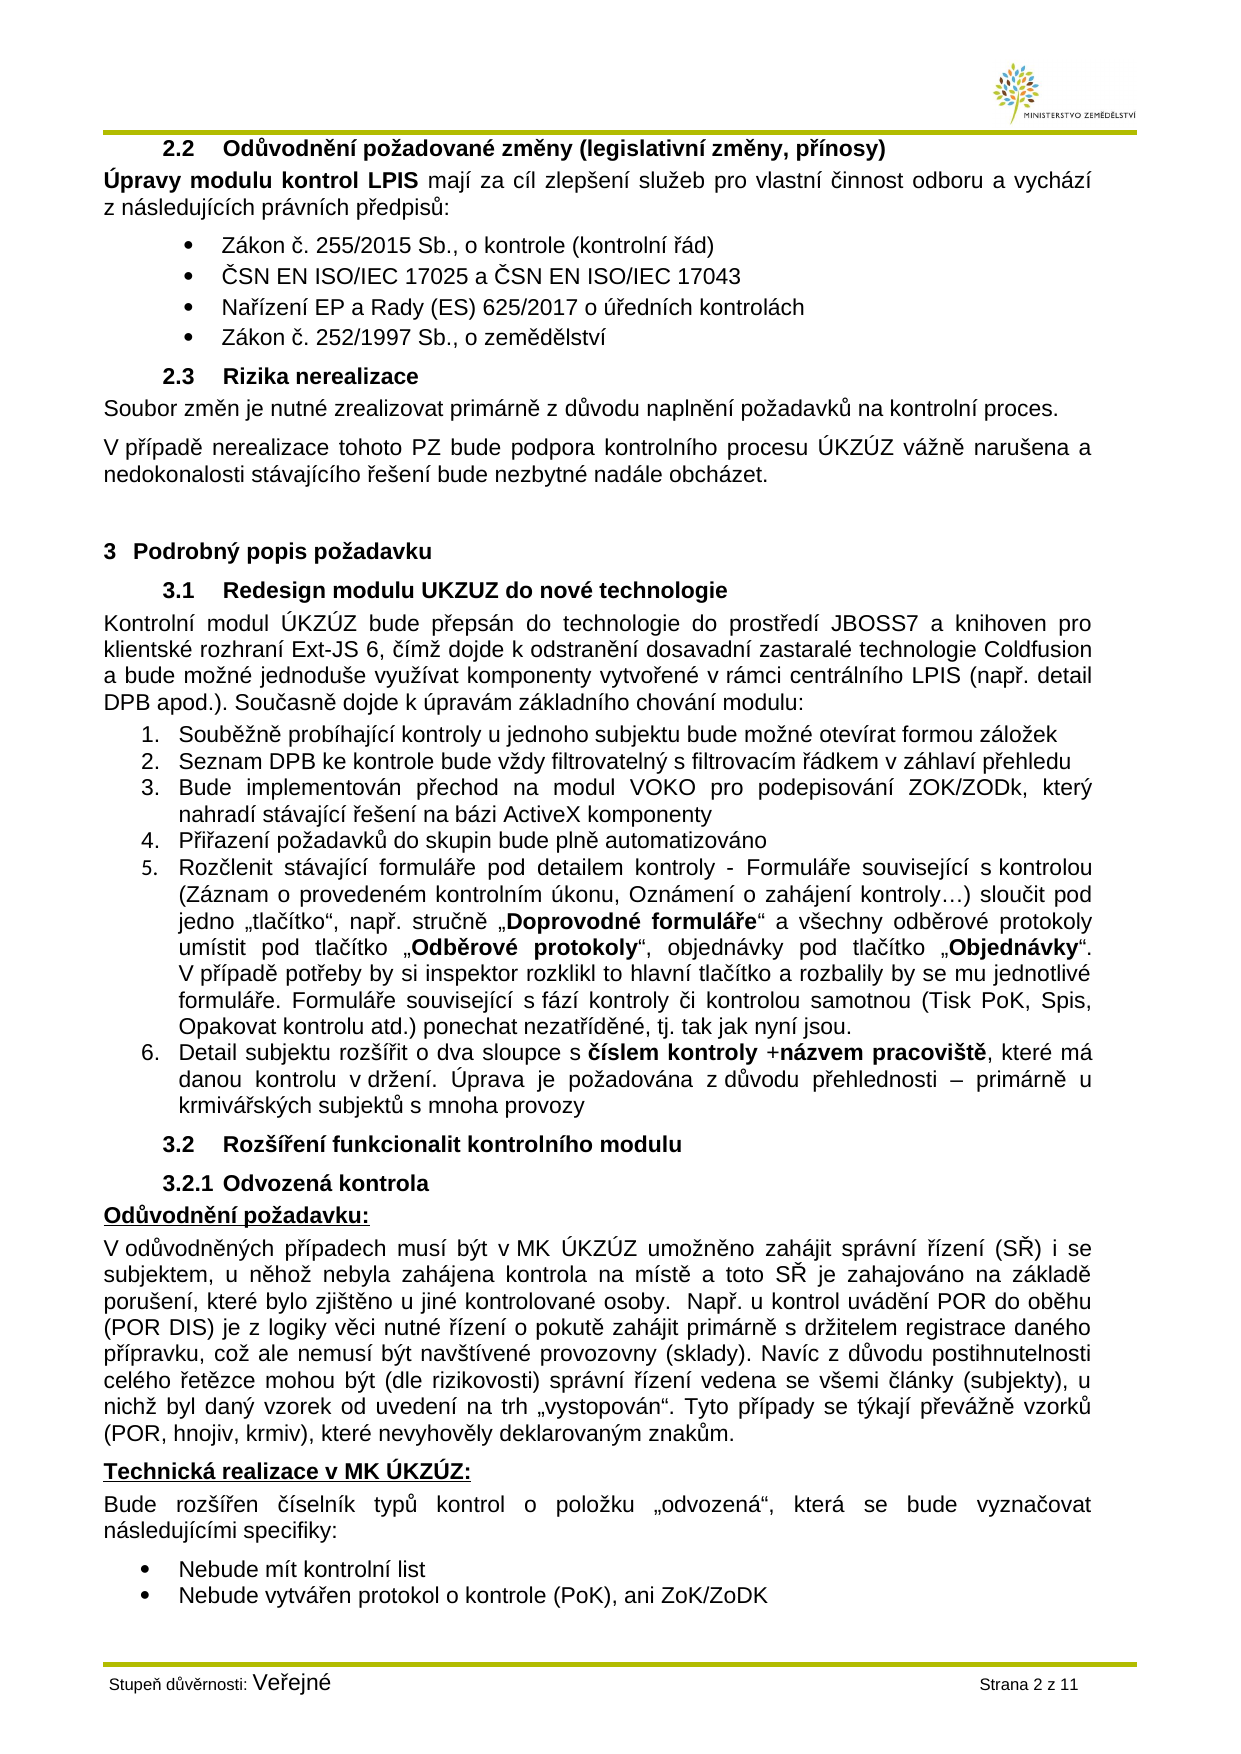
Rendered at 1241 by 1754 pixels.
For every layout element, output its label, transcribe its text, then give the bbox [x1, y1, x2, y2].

list Seznam DPB ke kontrole bude vždy filtrovatelný s filtrovacím řádkem v záhlaví přehledu [141, 748, 1092, 774]
list Zákon č. 255/2015 Sb., o kontrole (kontrolní řád) [184, 232, 1092, 259]
subtitle Odůvodnění požadované změny (legislativní změny, přínosy) [162, 135, 1092, 161]
subtitle Rizika nerealizace [162, 363, 1092, 389]
list Zákon č. 252/1997 Sb., o zemědělství [184, 324, 1092, 350]
list Nebude vytvářen protokol o kontrole (PoK), ani ZoK/ZoDK [141, 1582, 1092, 1609]
list Nebude mít kontrolní list [141, 1556, 1092, 1582]
list Rozčlenit stávající formuláře pod detailem kontroly - Formuláře související s kontrolou (Záznam o provedeném kontrolním úkonu, Oznámení o zahájení kontroly…) sloučit pod jedno „tlačítko“, např. stručně „Doprovodné formuláře“ a všechny odběrové protokoly umístit pod tlačítko „Odběrové protokoly“, objednávky pod tlačítko „Objednávky“. V případě potřeby by si inspektor rozklikl to hlavní tlačítko a rozbalily by se mu jednotlivé formuláře. Formuláře související s fází kontroly či kontrolou samotnou (Tisk PoK, Spis, Opakovat kontrolu atd.) ponechat nezatříděné, tj. tak jak nyní jsou. [141, 853, 1092, 1039]
subtitle Rozšíření funkcionalit kontrolního modulu [162, 1131, 1092, 1157]
text V odůvodněných případech musí být v MK ÚKZÚZ umožněno zahájit správní řízení (SŘ) i se subjektem, u něhož nebyla zahájena kontrola na místě a toto SŘ je zahajováno na základě porušení, které bylo zjištěno u jiné kontrolované osoby. Např. u kontrol uvádění POR do oběhu (POR DIS) je z logiky věci nutné řízení o pokutě zahájit primárně s držitelem registrace daného přípravku, což ale nemusí být navštívené provozovny (sklady). Navíc z důvodu postihnutelnosti celého řetězce mohou být (dle rizikovosti) správní řízení vedena se všemi články (subjekty), u nichž byl daný vzorek od uvedení na trh „vystopován“. Tyto případy se týkají převážně vzorků (POR, hnojiv, krmiv), které nevyhověly deklarovaným znakům. [103, 1235, 1092, 1446]
text Technická realizace v MK ÚKZÚZ: [103, 1458, 1092, 1485]
list Souběžně probíhající kontroly u jednoho subjektu bude možné otevírat formou záložek [141, 721, 1092, 748]
list Nařízení EP a Rady (ES) 625/2017 o úředních kontrolách [184, 293, 1092, 320]
text Soubor změn je nutné zrealizovat primárně z důvodu naplnění požadavků na kontrolní proces. [103, 395, 1092, 422]
text Bude rozšířen číselník typů kontrol o položku „odvozená“, která se bude vyznačovat následujícími specifiky: [103, 1491, 1092, 1544]
list Detail subjektu rozšířit o dva sloupce s číslem kontroly +názvem pracoviště, které má danou kontrolu v držení. Úprava je požadována z důvodu přehlednosti – primárně u krmivářských subjektů s mnoha provozy [141, 1039, 1092, 1118]
list Bude implementován přechod na modul VOKO pro podepisování ZOK/ZODk, který nahradí stávající řešení na bázi ActiveX komponenty [141, 774, 1092, 827]
text Odůvodnění požadavku: [103, 1202, 1092, 1229]
subtitle Podrobný popis požadavku [103, 538, 1092, 565]
subtitle Redesign modulu UKZUZ do nové technologie [162, 577, 1092, 603]
text Kontrolní modul ÚKZÚZ bude přepsán do technologie do prostředí JBOSS7 a knihoven pro klientské rozhraní Ext-JS 6, čímž dojde k odstranění dosavadní zastaralé technologie Coldfusion a bude možné jednoduše využívat komponenty vytvořené v rámci centrálního LPIS (např. detail DPB apod.). Současně dojde k úpravám základního chování modulu: [103, 610, 1092, 715]
text Úpravy modulu kontrol LPIS mají za cíl zlepšení služeb pro vlastní činnost odboru a vychází z následujících právních předpisů: [103, 167, 1092, 220]
list Přiřazení požadavků do skupin bude plně automatizováno [141, 827, 1092, 853]
picture [991, 59, 1138, 128]
subtitle Odvozená kontrola [162, 1170, 1092, 1196]
text V případě nerealizace tohoto PZ bude podpora kontrolního procesu ÚKZÚZ vážně narušena a nedokonalosti stávajícího řešení bude nezbytné nadále obcházet. [103, 434, 1092, 487]
list ČSN EN ISO/IEC 17025 a ČSN EN ISO/IEC 17043 [184, 263, 1092, 289]
